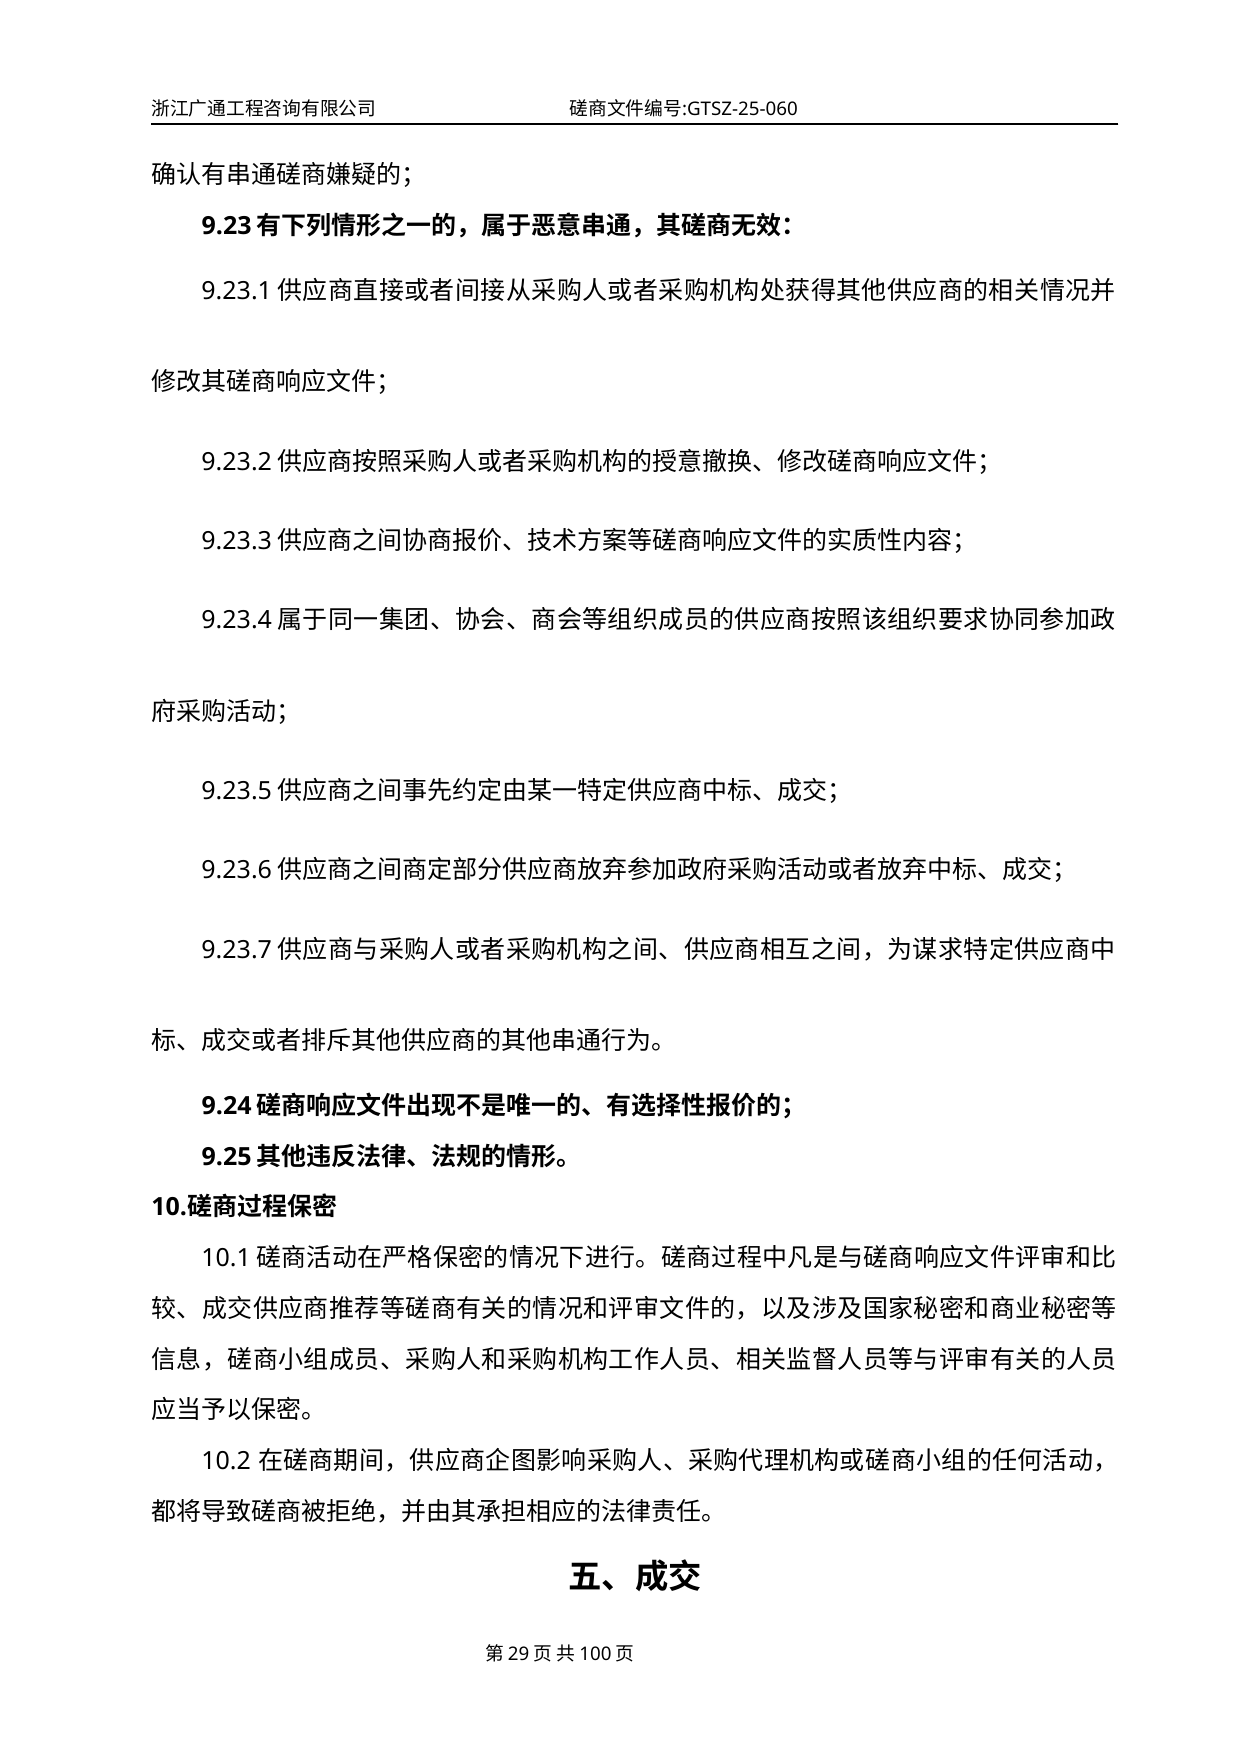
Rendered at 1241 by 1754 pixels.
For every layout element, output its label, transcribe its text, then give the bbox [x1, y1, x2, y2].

text 9.23.5供应商之间事先约定由某一特定供应商中标、成交； [151, 756, 1118, 821]
text 10.2 在磋商期间，供应商企图影响采购人、采购代理机构或磋商小组的任何活动，都将导致磋商被拒绝，并由其承担相应的法律责任。 [151, 1441, 1118, 1527]
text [151, 155, 1118, 191]
text 五、成交 [151, 1542, 1118, 1607]
text 9.24磋商响应文件出现不是唯一的、有选择性报价的； [151, 1085, 1118, 1122]
text 9.23.4属于同一集团、协会、商会等组织成员的供应商按照该组织要求协同参加政府采购活动； [151, 586, 1118, 742]
text 9.25其他违反法律、法规的情形。 [151, 1136, 1118, 1172]
text 9.23.1供应商直接或者间接从采购人或者采购机构处获得其他供应商的相关情况并修改其磋商响应文件； [151, 256, 1118, 412]
text 9.23.3供应商之间协商报价、技术方案等磋商响应文件的实质性内容； [151, 506, 1118, 571]
text 9.23.6供应商之间商定部分供应商放弃参加政府采购活动或者放弃中标、成交； [151, 836, 1118, 901]
text 10.磋商过程保密 [151, 1187, 1118, 1223]
text 10.1磋商活动在严格保密的情况下进行。磋商过程中凡是与磋商响应文件评审和比较、成交供应商推荐等磋商有关的情况和评审文件的，以及涉及国家秘密和商业秘密等信息，磋商小组成员、采购人和采购机构工作人员、相关监督人员等与评审有关的人员应当予以保密。 [151, 1238, 1118, 1426]
text 9.23.2供应商按照采购人或者采购机构的授意撤换、修改磋商响应文件； [151, 427, 1118, 492]
text 9.23.7供应商与采购人或者采购机构之间、供应商相互之间，为谋求特定供应商中标、成交或者排斥其他供应商的其他串通行为。 [151, 915, 1118, 1071]
text 9.23有下列情形之一的，属于恶意串通，其磋商无效： [151, 206, 1118, 242]
